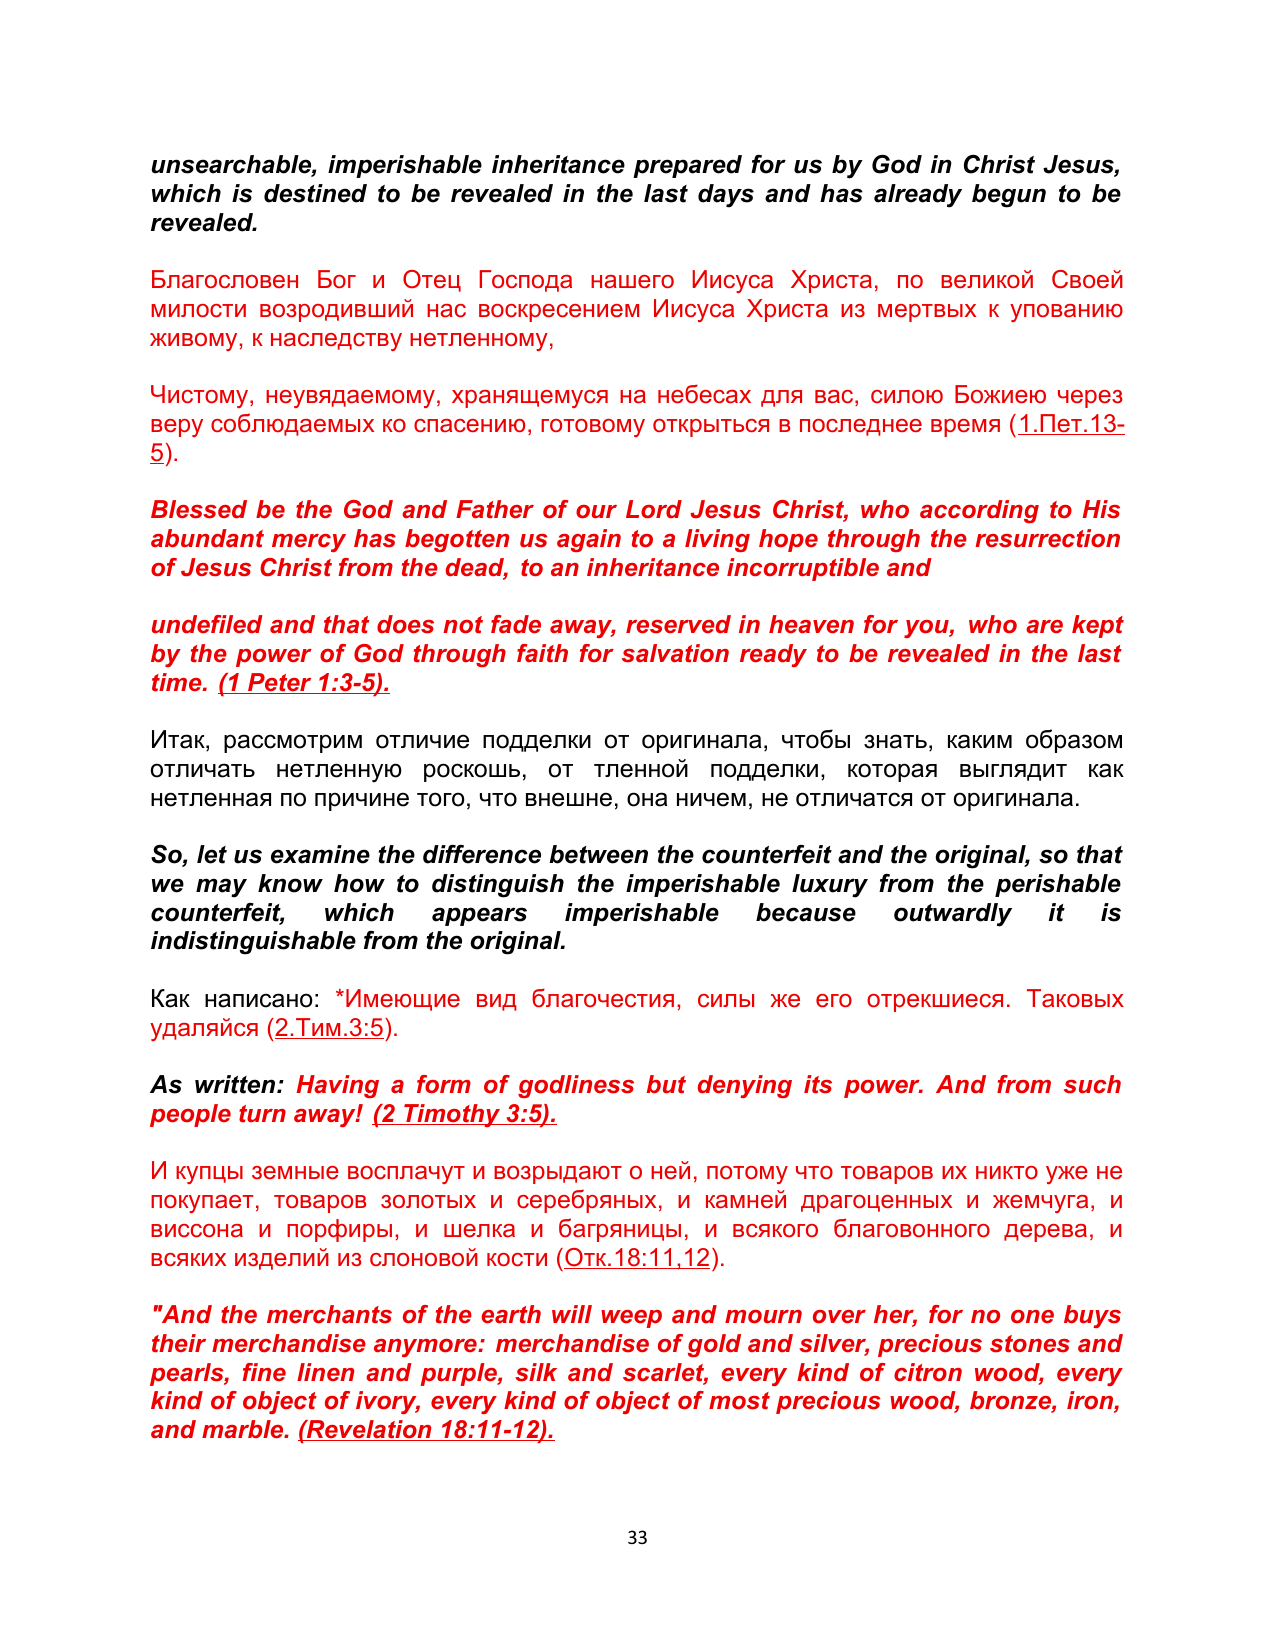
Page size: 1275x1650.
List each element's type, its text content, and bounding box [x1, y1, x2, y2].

text И купцы земные восплачут и возрыдают о ней, потому что товаров их никто уже не покупает, товаров золотых и серебряных, и камней драгоценных и жемчуга, и виссона и порфиры, и шелка и багряницы, и всякого благовонного дерева, и всяких изделий из слоновой кости (Отк.18:11,12). [150, 1156, 1125, 1271]
text Чистому, неувядаемому, хранящемуся на небесах для вас, силою Божиею через веру соблюдаемых ко спасению, готовому открыться в последнее время (1.Пет.13-5). [150, 380, 1125, 466]
text Итак, рассмотрим отличие подделки от оригинала, чтобы знать, каким образом отличать нетленную роскошь, от тленной подделки, которая выглядит как нетленная по причине того, что внешне, она ничем, не отличатся от оригинала. [150, 725, 1125, 811]
text undefiled and that does not fade away, reserved in heaven for you, who are kept by the power of God through faith for salvation ready to be revealed in the last time. (1 Peter 1:3-5). [150, 610, 1125, 696]
text Благословен Бог и Отец Господа нашего Иисуса Христа, по великой Своей милости возродивший нас воскресением Иисуса Христа из мертвых к упованию живому, к наследству нетленному, [150, 265, 1125, 351]
text Как написано: *Имеющие вид благочестия, силы же его отрекшиеся. Таковых удаляйся (2.Тим.3:5). [150, 984, 1125, 1041]
text Blessed be the God and Father of our Lord Jesus Christ, who according to His abundant mercy has begotten us again to a living hope through the resurrection of Jesus Christ from the dead, to an inheritance incorruptible and [150, 495, 1125, 581]
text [150, 150, 1125, 236]
text So, let us examine the difference between the counterfeit and the original, so that we may know how to distinguish the imperishable luxury from the perishable counterfeit, which appears imperishable because outwardly it is indistinguishable from the original. [150, 840, 1125, 955]
text "And the merchants of the earth will weep and mourn over her, for no one buys their merchandise anymore: merchandise of gold and silver, precious stones and pearls, fine linen and purple, silk and scarlet, every kind of citron wood, every kind of object of ivory, every kind of object of most precious wood, bronze, iron, and marble. (Revelation 18:11-12). [150, 1300, 1125, 1444]
text As written: Having a form of godliness but denying its power. And from such people turn away! (2 Timothy 3:5). [150, 1070, 1125, 1127]
